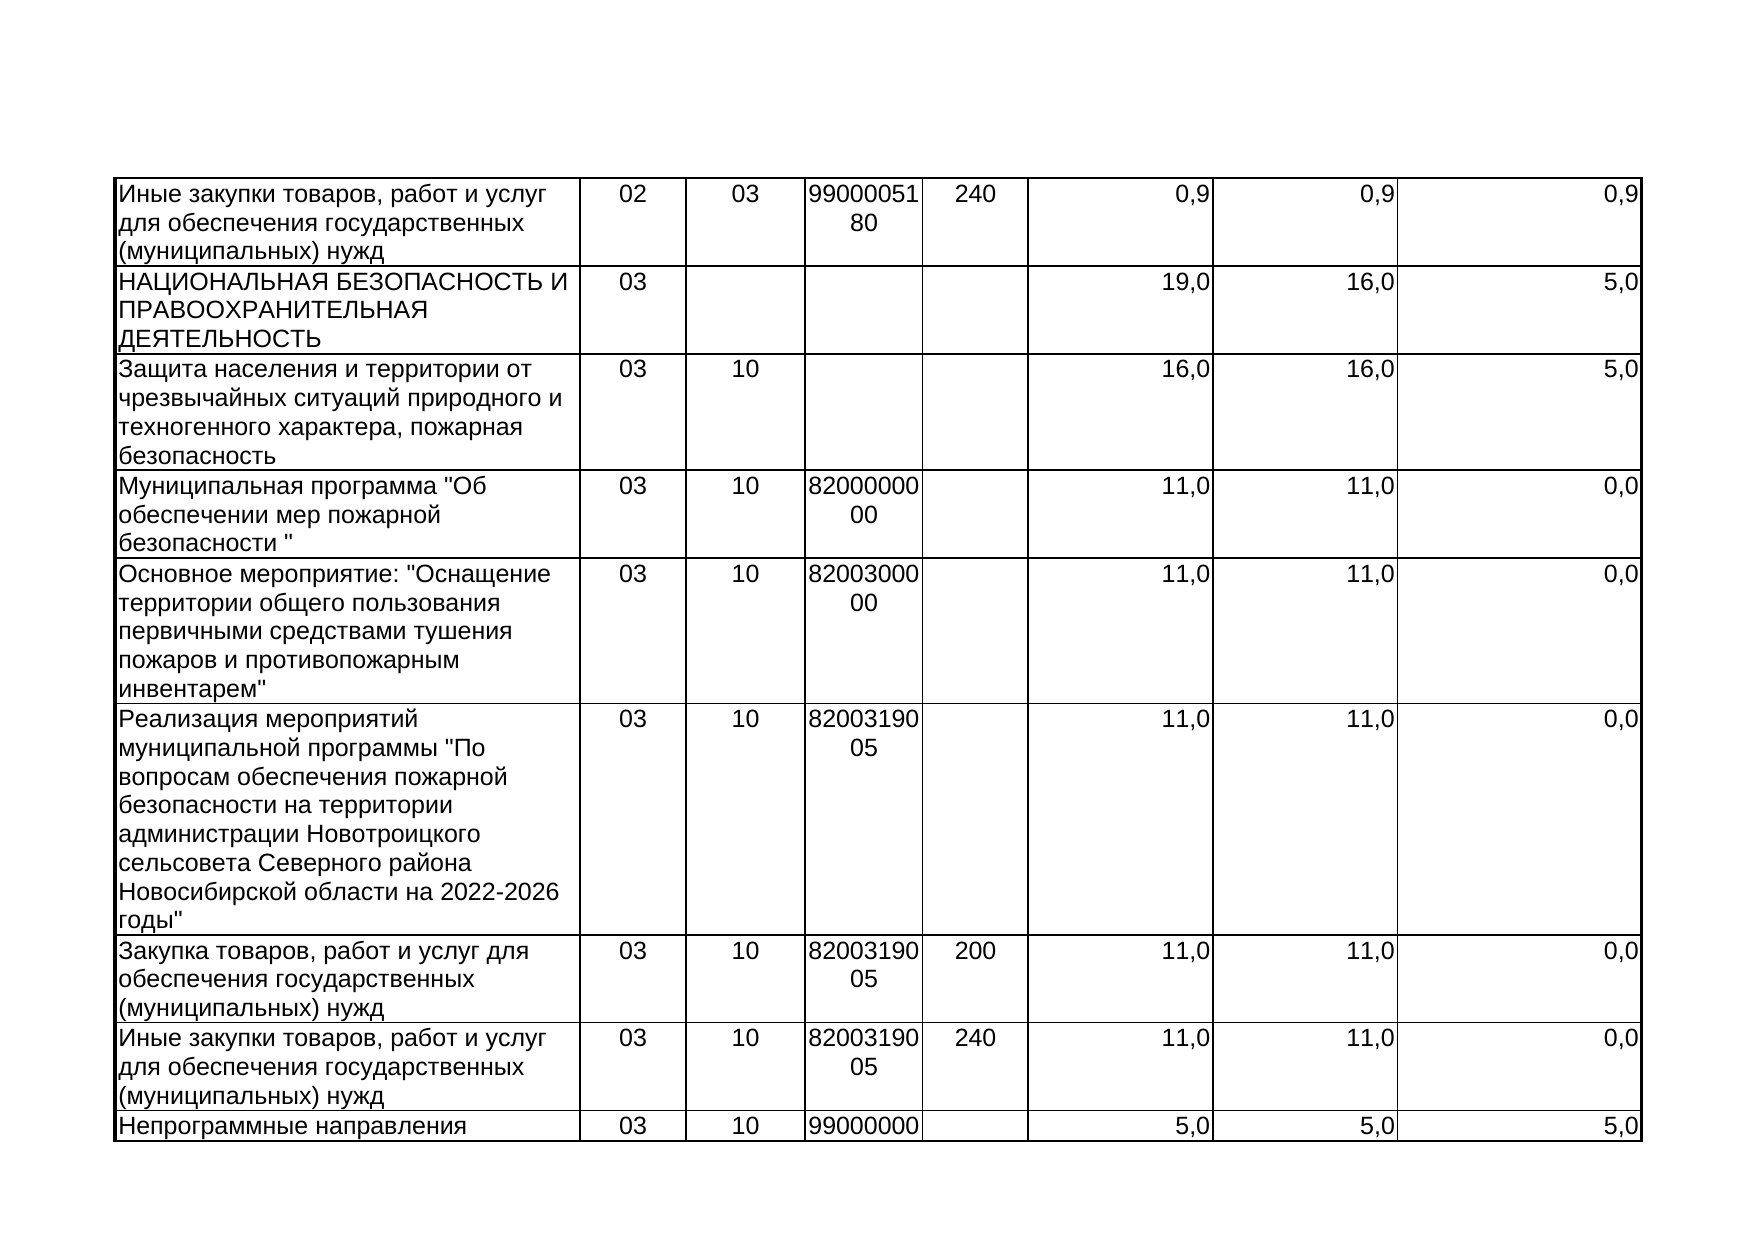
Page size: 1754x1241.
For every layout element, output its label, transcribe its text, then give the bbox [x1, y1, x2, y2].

table_cell [923, 355, 1027, 469]
table_cell 0,0 [1398, 936, 1640, 1022]
table_cell Закупка товаров, работ и услуг для обеспечения государственных (муниципальных) нужд [117, 936, 579, 1022]
table_cell 10 [687, 704, 804, 934]
table_cell 8200300000 [806, 559, 922, 702]
table_cell 5,0 [1398, 267, 1640, 353]
table_cell 0,9 [1398, 179, 1640, 265]
table_cell 8200319005 [806, 704, 922, 934]
table_cell 0,9 [1029, 179, 1212, 265]
table_cell 10 [687, 1111, 804, 1140]
table_cell 11,0 [1029, 704, 1212, 934]
table_cell 11,0 [1214, 559, 1397, 702]
table_cell 03 [581, 267, 685, 353]
table_cell 8200000000 [806, 471, 922, 557]
table_cell 240 [923, 1023, 1027, 1110]
table_cell [923, 471, 1027, 557]
table_cell [687, 267, 804, 353]
table_cell 10 [687, 559, 804, 702]
table_cell 200 [923, 936, 1027, 1022]
table_cell 240 [923, 179, 1027, 265]
table_cell 9900000000 [806, 1111, 922, 1140]
table_cell 0,0 [1398, 704, 1640, 934]
table_cell 11,0 [1214, 704, 1397, 934]
table_cell 5,0 [1214, 1111, 1397, 1140]
table_cell 03 [581, 471, 685, 557]
table_cell 5,0 [1398, 1111, 1640, 1140]
table_cell [923, 1111, 1027, 1140]
table_cell 8200319005 [806, 936, 922, 1022]
table_cell [923, 559, 1027, 702]
table_cell 10 [687, 471, 804, 557]
table_cell Реализация мероприятий муниципальной программы "По вопросам обеспечения пожарной безопасности на территории администрации Новотроицкого сельсовета Северного района Новосибирской области на 2022-2026 годы" [117, 704, 579, 934]
table_cell 03 [581, 1111, 685, 1140]
table_cell 0,0 [1398, 471, 1640, 557]
table_cell 11,0 [1029, 471, 1212, 557]
table_cell 5,0 [1029, 1111, 1212, 1140]
table_cell 11,0 [1214, 471, 1397, 557]
table_cell 11,0 [1029, 1023, 1212, 1110]
table_cell 19,0 [1029, 267, 1212, 353]
table_cell Иные закупки товаров, работ и услуг для обеспечения государственных (муниципальных) нужд [117, 179, 579, 265]
table_cell [806, 355, 922, 469]
table_cell 10 [687, 936, 804, 1022]
table_cell 5,0 [1398, 355, 1640, 469]
table_cell 03 [581, 936, 685, 1022]
table_cell 11,0 [1029, 936, 1212, 1022]
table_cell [117, 1111, 579, 1140]
table_cell Иные закупки товаров, работ и услуг для обеспечения государственных (муниципальных) нужд [117, 1023, 579, 1110]
table_cell 03 [581, 704, 685, 934]
table_cell 02 [581, 179, 685, 265]
table_cell 0,9 [1214, 179, 1397, 265]
table_cell [806, 267, 922, 353]
table_cell Муниципальная программа "Об обеспечении мер пожарной безопасности " [117, 471, 579, 557]
table_cell 11,0 [1214, 936, 1397, 1022]
table_cell 16,0 [1214, 355, 1397, 469]
table_cell 10 [687, 355, 804, 469]
table_cell Защита населения и территории от чрезвычайных ситуаций природного и техногенного характера, пожарная безопасность [117, 355, 579, 469]
table_cell 8200319005 [806, 1023, 922, 1110]
table_cell [923, 704, 1027, 934]
table_cell 11,0 [1214, 1023, 1397, 1110]
table_cell 11,0 [1029, 559, 1212, 702]
table_cell 16,0 [1214, 267, 1397, 353]
table_cell 03 [581, 559, 685, 702]
table_cell 10 [687, 1023, 804, 1110]
table_cell [923, 267, 1027, 353]
table_cell 03 [581, 1023, 685, 1110]
table_cell 0,0 [1398, 559, 1640, 702]
table_cell 9900005180 [806, 179, 922, 265]
table_cell Основное мероприятие: "Оснащение территории общего пользования первичными средствами тушения пожаров и противопожарным инвентарем" [117, 559, 579, 702]
table_cell НАЦИОНАЛЬНАЯ БЕЗОПАСНОСТЬ И ПРАВООХРАНИТЕЛЬНАЯ ДЕЯТЕЛЬНОСТЬ [117, 267, 579, 353]
table_cell 16,0 [1029, 355, 1212, 469]
table_cell 03 [687, 179, 804, 265]
table_cell 0,0 [1398, 1023, 1640, 1110]
table_cell 03 [581, 355, 685, 469]
